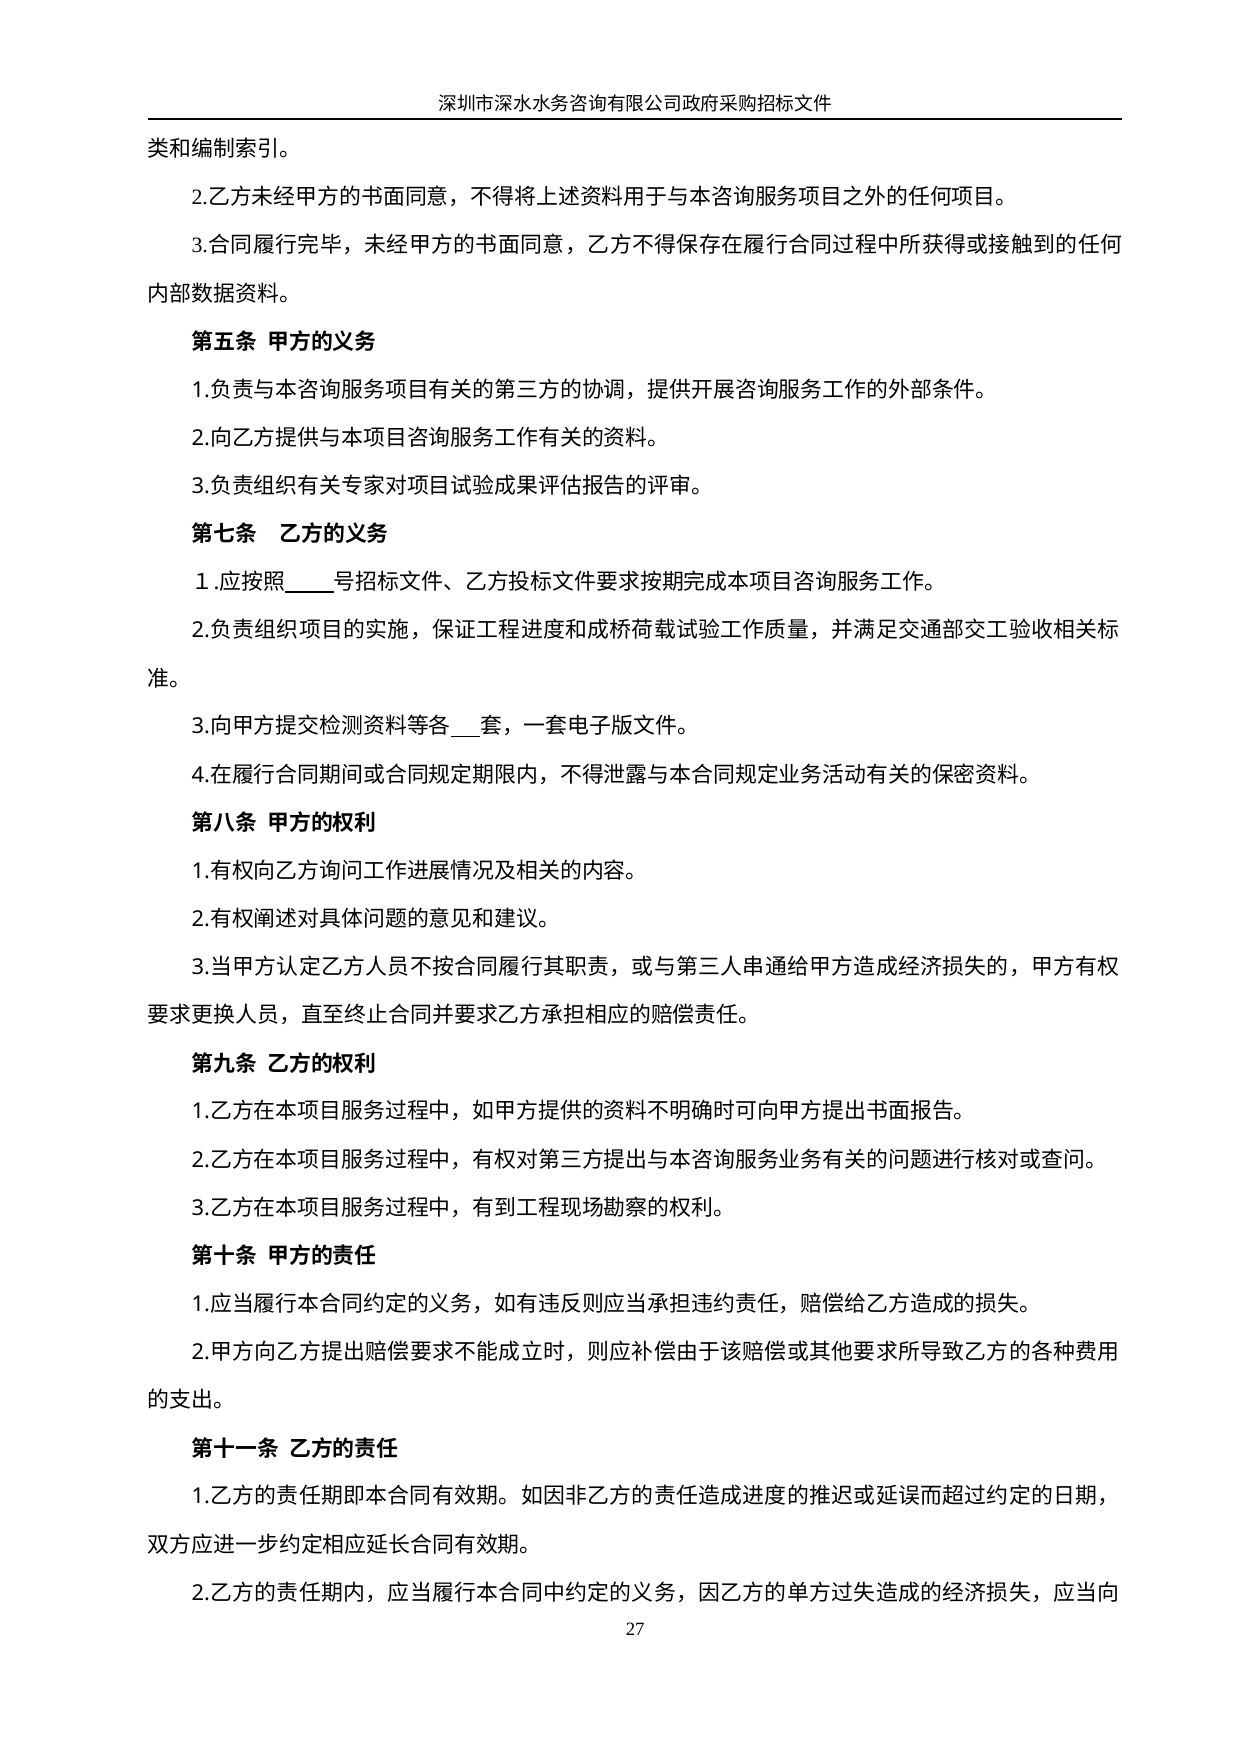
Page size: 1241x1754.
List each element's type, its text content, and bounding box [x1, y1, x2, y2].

text 1.负责与本咨询服务项目有关的第三方的协调，提供开展咨询服务工作的外部条件。 [148, 363, 1122, 412]
text １.应按照 号招标文件、乙方投标文件要求按期完成本项目咨询服务工作。 [148, 556, 1122, 604]
text 4.在履行合同期间或合同规定期限内，不得泄露与本合同规定业务活动有关的保密资料。 [148, 748, 1122, 797]
text 第五条 甲方的义务 [148, 315, 1122, 363]
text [148, 1567, 1122, 1615]
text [148, 123, 1122, 171]
text 3.负责组织有关专家对项目试验成果评估报告的评审。 [148, 460, 1122, 508]
text 第七条 乙方的义务 [148, 508, 1122, 556]
text 第八条 甲方的权利 [148, 797, 1122, 845]
text 2.乙方在本项目服务过程中，有权对第三方提出与本咨询服务业务有关的问题进行核对或查问。 [148, 1133, 1122, 1182]
text 2.甲方向乙方提出赔偿要求不能成立时，则应补偿由于该赔偿或其他要求所导致乙方的各种费用的支出。 [148, 1326, 1122, 1422]
text 2.负责组织项目的实施，保证工程进度和成桥荷载试验工作质量，并满足交通部交工验收相关标准。 [148, 604, 1122, 700]
text 1.乙方在本项目服务过程中，如甲方提供的资料不明确时可向甲方提出书面报告。 [148, 1085, 1122, 1133]
text 3.合同履行完毕，未经甲方的书面同意，乙方不得保存在履行合同过程中所获得或接触到的任何内部数据资料。 [148, 219, 1122, 315]
text 2.向乙方提供与本项目咨询服务工作有关的资料。 [148, 412, 1122, 460]
text 第九条 乙方的权利 [148, 1037, 1122, 1085]
text 1.有权向乙方询问工作进展情况及相关的内容。 [148, 845, 1122, 893]
text 1.应当履行本合同约定的义务，如有违反则应当承担违约责任，赔偿给乙方造成的损失。 [148, 1278, 1122, 1326]
text 2.乙方未经甲方的书面同意，不得将上述资料用于与本咨询服务项目之外的任何项目。 [148, 171, 1122, 219]
text 3.向甲方提交检测资料等各 套，一套电子版文件。 [148, 700, 1122, 748]
text 3.乙方在本项目服务过程中，有到工程现场勘察的权利。 [148, 1182, 1122, 1230]
text 2.有权阐述对具体问题的意见和建议。 [148, 893, 1122, 941]
text 第十条 甲方的责任 [148, 1230, 1122, 1278]
text 第十一条 乙方的责任 [148, 1422, 1122, 1470]
text 3.当甲方认定乙方人员不按合同履行其职责，或与第三人串通给甲方造成经济损失的，甲方有权要求更换人员，直至终止合同并要求乙方承担相应的赔偿责任。 [148, 941, 1122, 1037]
text 1.乙方的责任期即本合同有效期。如因非乙方的责任造成进度的推迟或延误而超过约定的日期，双方应进一步约定相应延长合同有效期。 [148, 1470, 1122, 1567]
